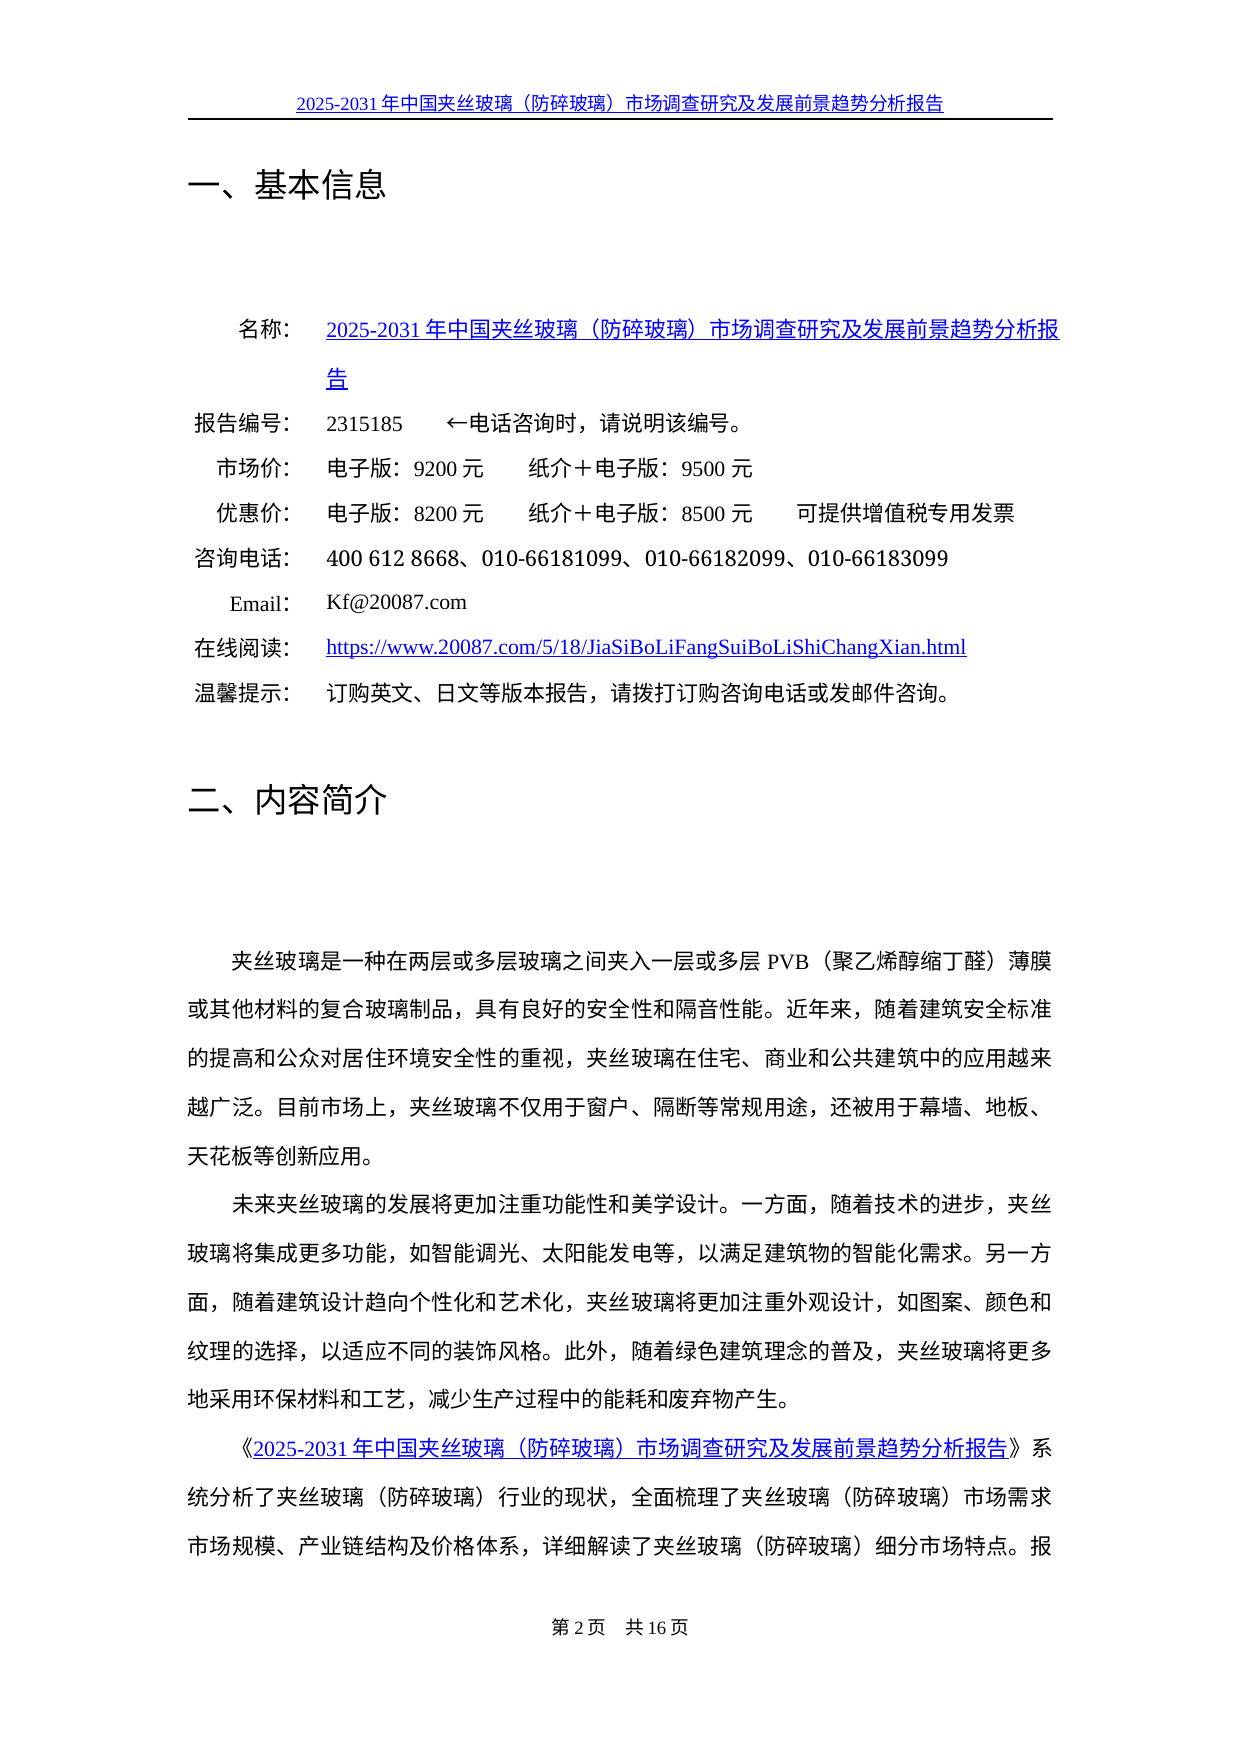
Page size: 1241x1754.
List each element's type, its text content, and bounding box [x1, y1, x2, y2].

table_cell 订购英文、日文等版本报告，请拨打订购咨询电话或发邮件咨询。 [315, 675, 1073, 720]
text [187, 943, 1053, 1561]
table_cell 市场价： [167, 450, 315, 495]
table_cell Kf@20087.com [315, 585, 1073, 630]
table_cell 优惠价： [167, 495, 315, 540]
table_cell 温馨提示： [167, 675, 315, 720]
table_header 名称： [167, 312, 315, 405]
table_cell 报告编号： [167, 405, 315, 450]
table_cell Email： [167, 585, 315, 630]
table_header 2025-2031年中国夹丝玻璃（防碎玻璃）市场调查研究及发展前景趋势分析报告 [315, 312, 1073, 405]
title 二、内容简介 [187, 766, 1053, 831]
table_cell 咨询电话： [167, 540, 315, 585]
table_cell [315, 630, 1073, 675]
title 一、基本信息 [187, 150, 1053, 215]
table_cell 电子版：8200 元 纸介＋电子版：8500 元 可提供增值税专用发票 [315, 495, 1073, 540]
table_cell 在线阅读： [167, 630, 315, 675]
table_cell 电子版：9200 元 纸介＋电子版：9500 元 [315, 450, 1073, 495]
table_cell 400 612 8668、010-66181099、010-66182099、010-66183099 [315, 540, 1073, 585]
table_cell 2315185 ←电话咨询时，请说明该编号。 [315, 405, 1073, 450]
